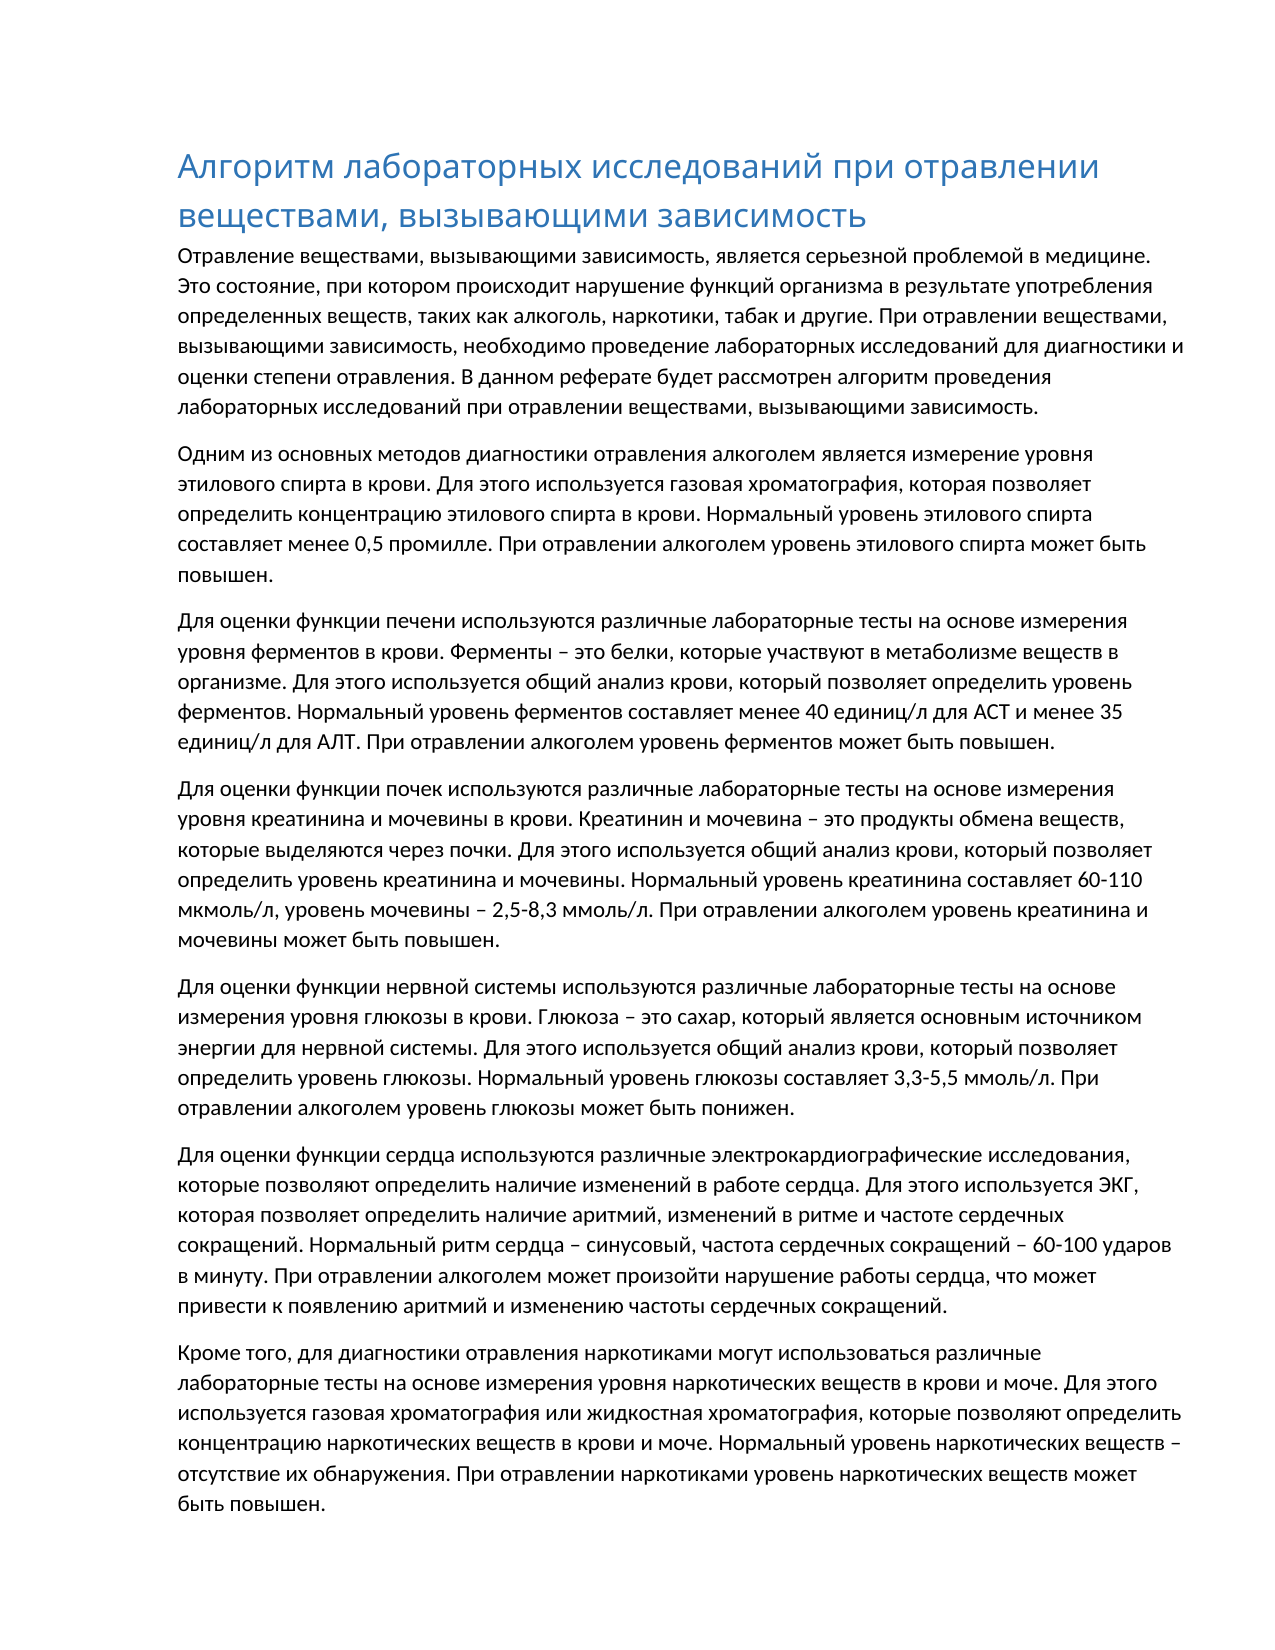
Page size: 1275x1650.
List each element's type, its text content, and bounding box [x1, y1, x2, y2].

text Для оценки функции нервной системы используются различные лабораторные тесты на основе измерения уровня глюкозы в крови. Глюкоза – это сахар, который является основным источником энергии для нервной системы. Для этого используется общий анализ крови, который позволяет определить уровень глюкозы. Нормальный уровень глюкозы составляет 3,3-5,5 ммоль/л. При отравлении алкоголем уровень глюкозы может быть понижен. [177, 972, 1186, 1121]
text Отравление веществами, вызывающими зависимость, является серьезной проблемой в медицине. Это состояние, при котором происходит нарушение функций организма в результате употребления определенных веществ, таких как алкоголь, наркотики, табак и другие. При отравлении веществами, вызывающими зависимость, необходимо проведение лабораторных исследований для диагностики и оценки степени отравления. В данном реферате будет рассмотрен алгоритм проведения лабораторных исследований при отравлении веществами, вызывающими зависимость. [177, 241, 1186, 420]
text Для оценки функции почек используются различные лабораторные тесты на основе измерения уровня креатинина и мочевины в крови. Креатинин и мочевина – это продукты обмена веществ, которые выделяются через почки. Для этого используется общий анализ крови, который позволяет определить уровень креатинина и мочевины. Нормальный уровень креатинина составляет 60-110 мкмоль/л, уровень мочевины – 2,5-8,3 ммоль/л. При отравлении алкоголем уровень креатинина и мочевины может быть повышен. [177, 774, 1186, 953]
subtitle Алгоритм лабораторных исследований при отравлении веществами, вызывающими зависимость [177, 143, 1186, 237]
text Для оценки функции печени используются различные лабораторные тесты на основе измерения уровня ферментов в крови. Ферменты – это белки, которые участвуют в метаболизме веществ в организме. Для этого используется общий анализ крови, который позволяет определить уровень ферментов. Нормальный уровень ферментов составляет менее 40 единиц/л для АСТ и менее 35 единиц/л для АЛТ. При отравлении алкоголем уровень ферментов может быть повышен. [177, 607, 1186, 756]
text Кроме того, для диагностики отравления наркотиками могут использоваться различные лабораторные тесты на основе измерения уровня наркотических веществ в крови и моче. Для этого используется газовая хроматография или жидкостная хроматография, которые позволяют определить концентрацию наркотических веществ в крови и моче. Нормальный уровень наркотических веществ – отсутствие их обнаружения. При отравлении наркотиками уровень наркотических веществ может быть повышен. [177, 1338, 1186, 1517]
text Для оценки функции сердца используются различные электрокардиографические исследования, которые позволяют определить наличие изменений в работе сердца. Для этого используется ЭКГ, которая позволяет определить наличие аритмий, изменений в ритме и частоте сердечных сокращений. Нормальный ритм сердца – синусовый, частота сердечных сокращений – 60-100 ударов в минуту. При отравлении алкоголем может произойти нарушение работы сердца, что может привести к появлению аритмий и изменению частоты сердечных сокращений. [177, 1140, 1186, 1319]
text Одним из основных методов диагностики отравления алкоголем является измерение уровня этилового спирта в крови. Для этого используется газовая хроматография, которая позволяет определить концентрацию этилового спирта в крови. Нормальный уровень этилового спирта составляет менее 0,5 промилле. При отравлении алкоголем уровень этилового спирта может быть повышен. [177, 439, 1186, 588]
